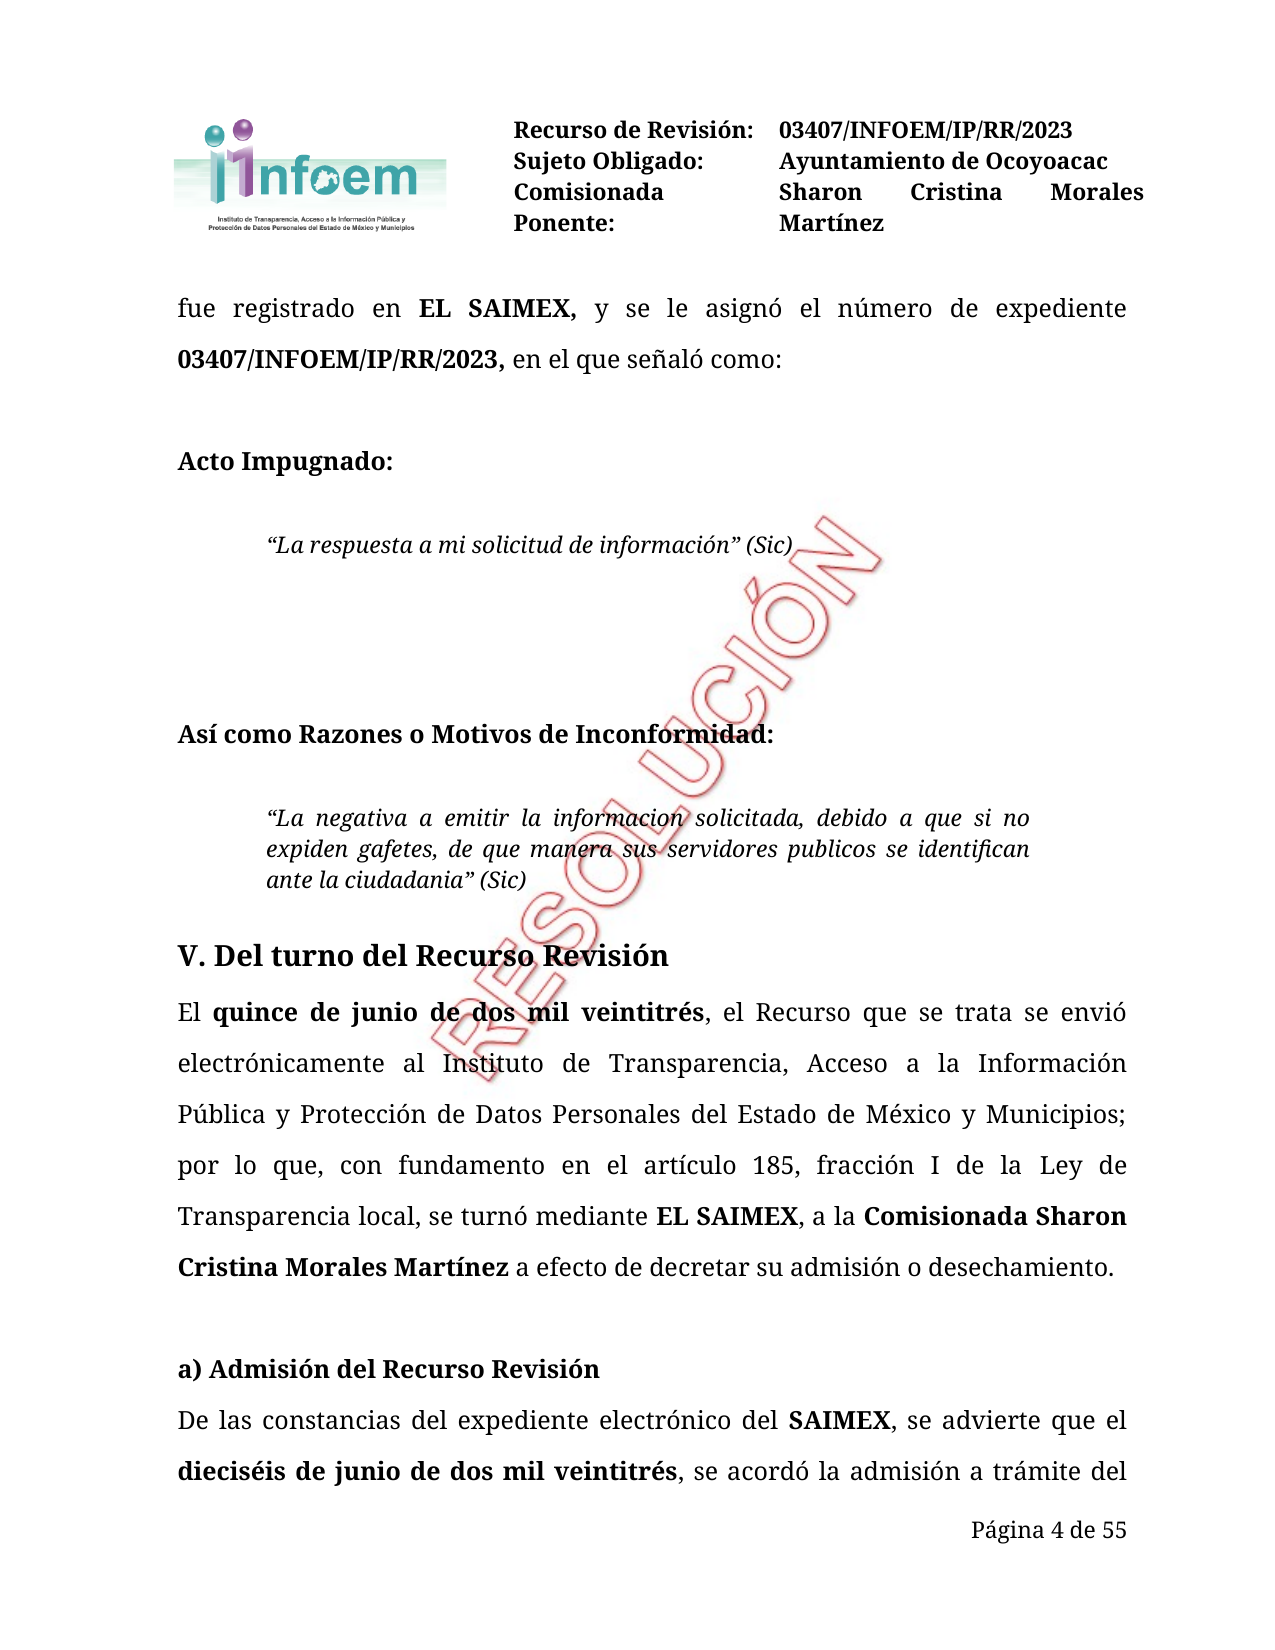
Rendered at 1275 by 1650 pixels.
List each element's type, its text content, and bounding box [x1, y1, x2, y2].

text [177, 291, 1127, 376]
text El quince de junio de dos mil veintitrés, el Recurso que se trata se envió electrónicamente al Instituto de Transparencia, Acceso a la Información Pública y Protección de Datos Personales del Estado de México y Municipios; por lo que, con fundamento en el artículo 185, fracción I de la Ley de Transparencia local, se turnó mediante EL SAIMEX, a la Comisionada Sharon Cristina Morales Martínez a efecto de decretar su admisión o desechamiento. [177, 994, 1127, 1284]
text “La negativa a emitir la informacion solicitada, debido a que si no expiden gafetes, de que manera sus servidores publicos se identifican ante la ciudadania” (Sic) [266, 802, 1034, 895]
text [177, 1403, 1127, 1488]
text V. Del turno del Recurso Revisión [177, 935, 1127, 975]
text a) Admisión del Recurso Revisión [177, 1352, 1127, 1386]
list Así como Razones o Motivos de Inconformidad: [177, 716, 1127, 751]
list Acto Impugnado: [177, 444, 1127, 478]
text “La respuesta a mi solicitud de información” (Sic) [266, 529, 1033, 560]
picture [89, 98, 1215, 1599]
